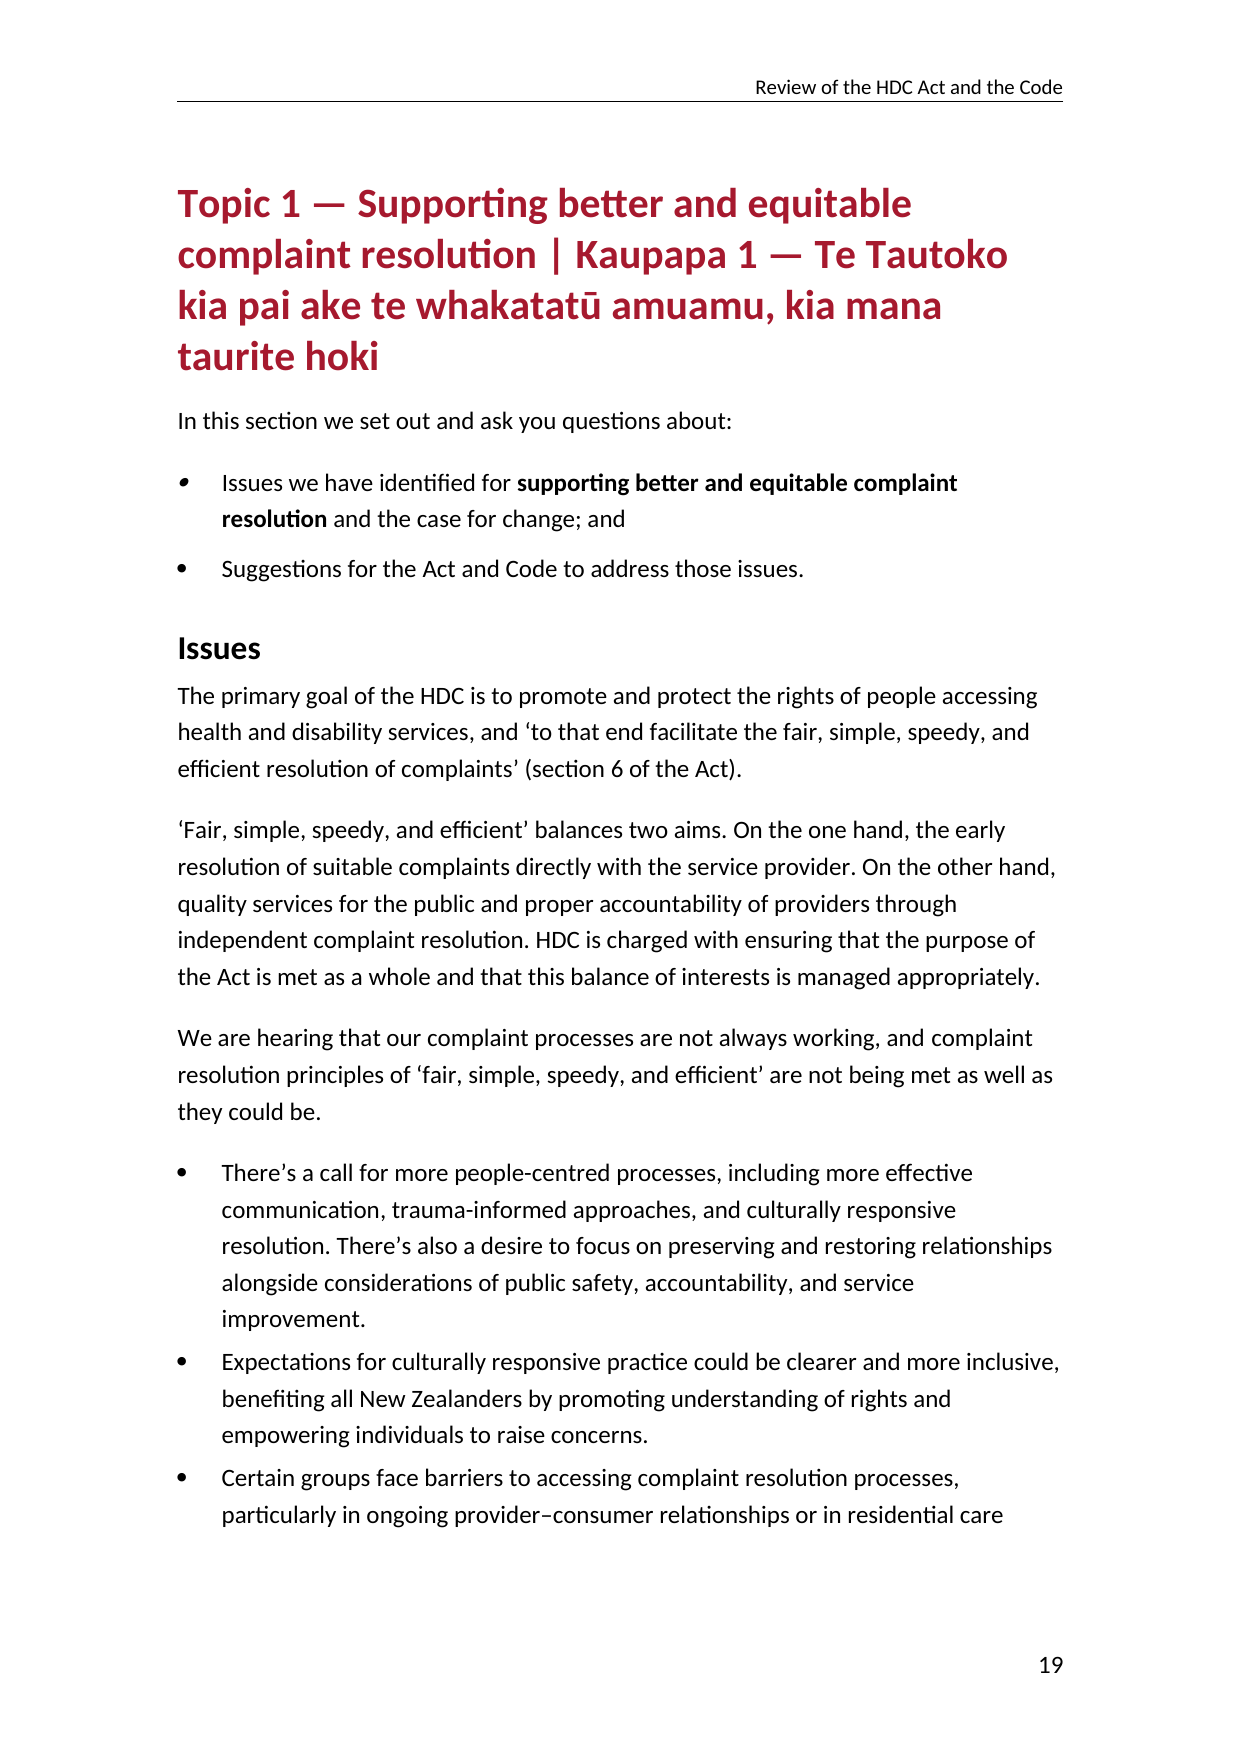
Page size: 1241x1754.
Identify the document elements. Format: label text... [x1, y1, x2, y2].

text We are hearing that our complaint processes are not always working, and complaint resolution principles of ‘fair, simple, speedy, and efficient’ are not being met as well as they could be. [177, 1022, 1063, 1126]
text In this section we set out and ask you questions about: [177, 406, 1063, 436]
text There’s a call for more people-centred processes, including more effective communication, trauma-informed approaches, and culturally responsive resolution. There’s also a desire to focus on preserving and restoring relationships alongside considerations of public safety, accountability, and service improvement. [177, 1157, 1063, 1334]
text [177, 1462, 1063, 1529]
subtitle Issues [177, 627, 1063, 667]
subtitle Topic 1 — Supporting better and equitable complaint resolution | Kaupapa 1 — Te Tautoko kia pai ake te whakatatū amuamu, kia mana taurite hoki [177, 177, 1063, 381]
text Suggestions for the Act and Code to address those issues. [177, 553, 1063, 583]
text Expectations for culturally responsive practice could be clearer and more inclusive, benefiting all New Zealanders by promoting understanding of rights and empowering individuals to raise concerns. [177, 1346, 1063, 1450]
text The primary goal of the HDC is to promote and protect the rights of people accessing health and disability services, and ‘to that end facilitate the fair, simple, speedy, and efficient resolution of complaints’ (section 6 of the Act). [177, 680, 1063, 784]
text Issues we have identified for supporting better and equitable complaint resolution and the case for change; and [177, 467, 1063, 534]
text ‘Fair, simple, speedy, and efficient’ balances two aims. On the one hand, the early resolution of suitable complaints directly with the service provider. On the other hand, quality services for the public and proper accountability of providers through independent complaint resolution. HDC is charged with ensuring that the purpose of the Act is met as a whole and that this balance of interests is managed appropriately. [177, 815, 1063, 991]
